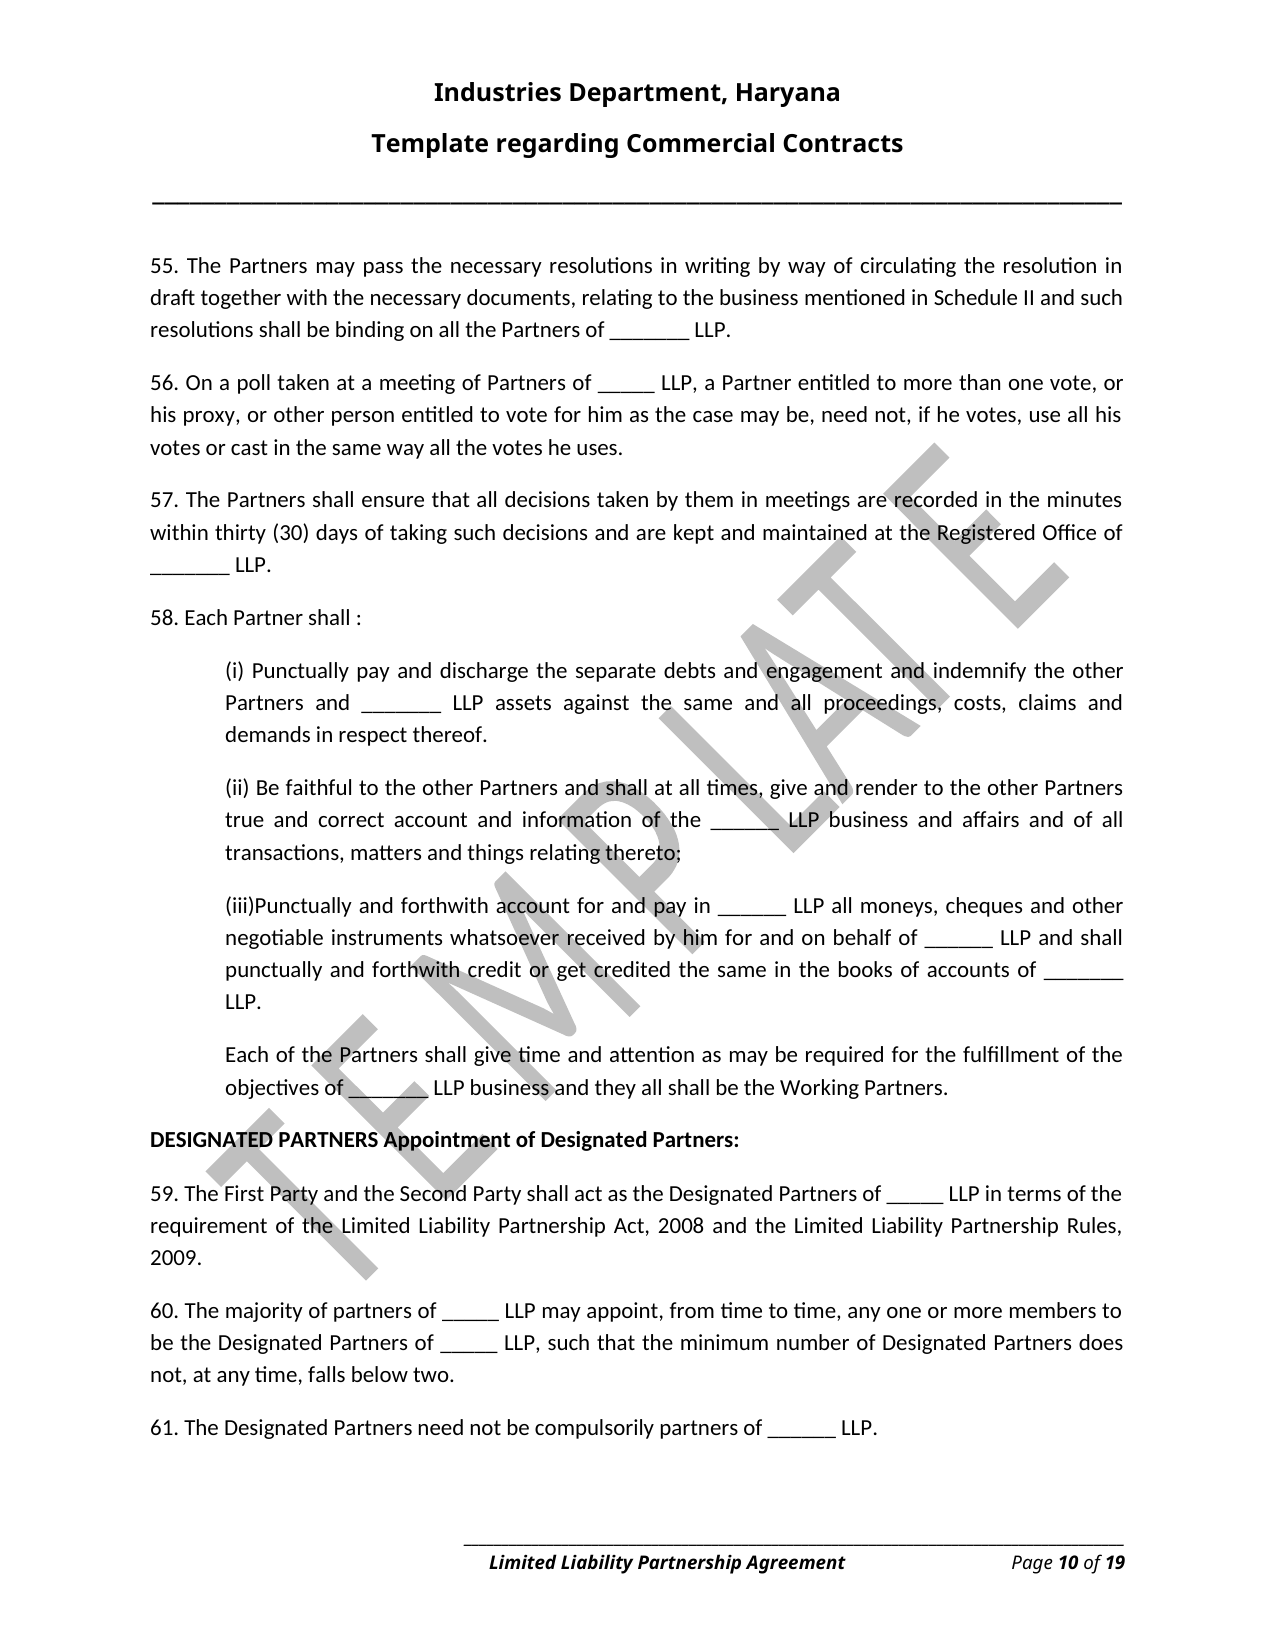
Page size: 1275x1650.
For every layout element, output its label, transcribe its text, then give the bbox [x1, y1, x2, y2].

text Each of the Partners shall give time and attention as may be required for the fulfillment of the objectives of _______ LLP business and they all shall be the Working Partners. [225, 1040, 1125, 1101]
text (iii)Punctually and forthwith account for and pay in ______ LLP all moneys, cheques and other negotiable instruments whatsoever received by him for and on behalf of ______ LLP and shall punctually and forthwith credit or get credited the same in the books of accounts of _______ LLP. [225, 891, 1125, 1015]
text 57. The Partners shall ensure that all decisions taken by them in meetings are recorded in the minutes within thirty (30) days of taking such decisions and are kept and maintained at the Registered Office of _______ LLP. [150, 486, 1125, 578]
text 59. The First Party and the Second Party shall act as the Designated Partners of _____ LLP in terms of the requirement of the Limited Liability Partnership Act, 2008 and the Limited Liability Partnership Rules, 2009. [150, 1179, 1125, 1271]
text 58. Each Partner shall : [150, 603, 1125, 631]
text (ii) Be faithful to the other Partners and shall at all times, give and render to the other Partners true and correct account and information of the ______ LLP business and affairs and of all transactions, matters and things relating thereto; [225, 773, 1125, 866]
text 61. The Designated Partners need not be compulsorily partners of ______ LLP. [150, 1413, 1125, 1441]
text (i) Punctually pay and discharge the separate debts and engagement and indemnify the other Partners and _______ LLP assets against the same and all proceedings, costs, claims and demands in respect thereof. [225, 656, 1125, 748]
text 60. The majority of partners of _____ LLP may appoint, from time to time, any one or more members to be the Designated Partners of _____ LLP, such that the minimum number of Designated Partners does not, at any time, falls below two. [150, 1296, 1125, 1388]
text 56. On a poll taken at a meeting of Partners of _____ LLP, a Partner entitled to more than one vote, or his proxy, or other person entitled to vote for him as the case may be, need not, if he votes, use all his votes or cast in the same way all the votes he uses. [150, 368, 1125, 461]
text 55. The Partners may pass the necessary resolutions in writing by way of circulating the resolution in draft together with the necessary documents, relating to the business mentioned in Schedule II and such resolutions shall be binding on all the Partners of _______ LLP. [150, 251, 1125, 343]
text DESIGNATED PARTNERS Appointment of Designated Partners: [150, 1126, 1125, 1154]
